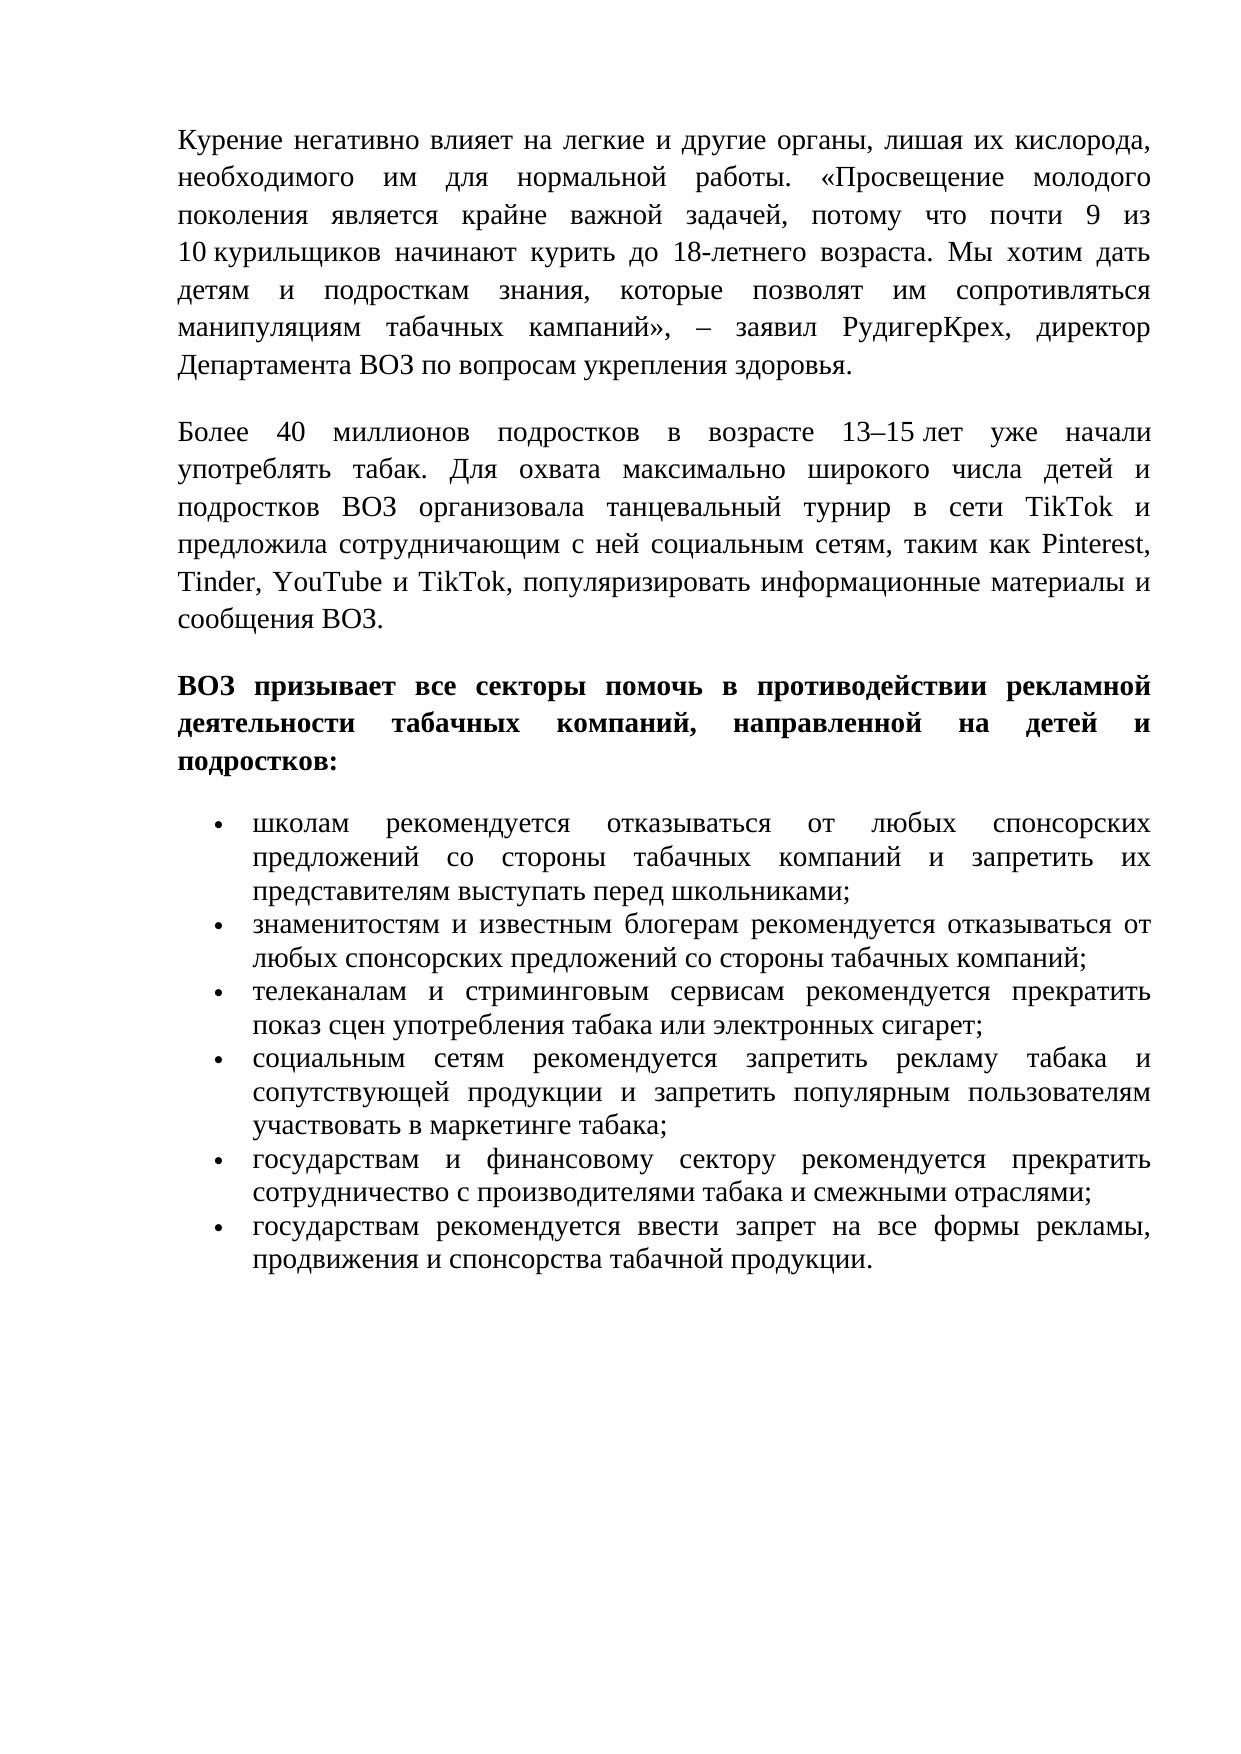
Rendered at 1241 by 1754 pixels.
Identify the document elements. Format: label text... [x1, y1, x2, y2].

list социальным сетям рекомендуется запретить рекламу табака и сопутствующей продукции и запретить популярным пользователям участвовать в маркетинге табака; [215, 1040, 1152, 1141]
list государствам и финансовому сектору рекомендуется прекратить сотрудничество с производителями табака и смежными отраслями; [215, 1141, 1152, 1208]
text ВОЗ призывает все секторы помочь в противодействии рекламной деятельности табачных компаний, направленной на детей и подростков: [177, 664, 1152, 776]
list государствам рекомендуется ввести запрет на все формы рекламы, продвижения и спонсорства табачной продукции. [215, 1208, 1152, 1275]
list школам рекомендуется отказываться от любых спонсорских предложений со стороны табачных компаний и запретить их представителям выступать перед школьниками; [215, 806, 1152, 906]
list знаменитостям и известным блогерам рекомендуется отказываться от любых спонсорских предложений со стороны табачных компаний; [215, 906, 1152, 973]
list телеканалам и стриминговым сервисам рекомендуется прекратить показ сцен употребления табака или электронных сигарет; [215, 973, 1152, 1040]
text Более 40 миллионов подростков в возрасте 13–15 лет уже начали употреблять табак. Для охвата максимально широкого числа детей и подростков ВОЗ организовала танцевальный турнир в сети TikTok и предложила сотрудничающим с ней социальным сетям, таким как Pinterest, Tinder, YouTube и TikTok, популяризировать информационные материалы и сообщения ВОЗ. [177, 410, 1152, 635]
text Курение негативно влияет на легкие и другие органы, лишая их кислорода, необходимого им для нормальной работы. «Просвещение молодого поколения является крайне важной задачей, потому что почти 9 из 10 курильщиков начинают курить до 18-летнего возраста. Мы хотим дать детям и подросткам знания, которые позволят им сопротивляться манипуляциям табачных кампаний», – заявил РудигерКрех, директор Департамента ВОЗ по вопросам укрепления здоровья. [177, 118, 1152, 381]
